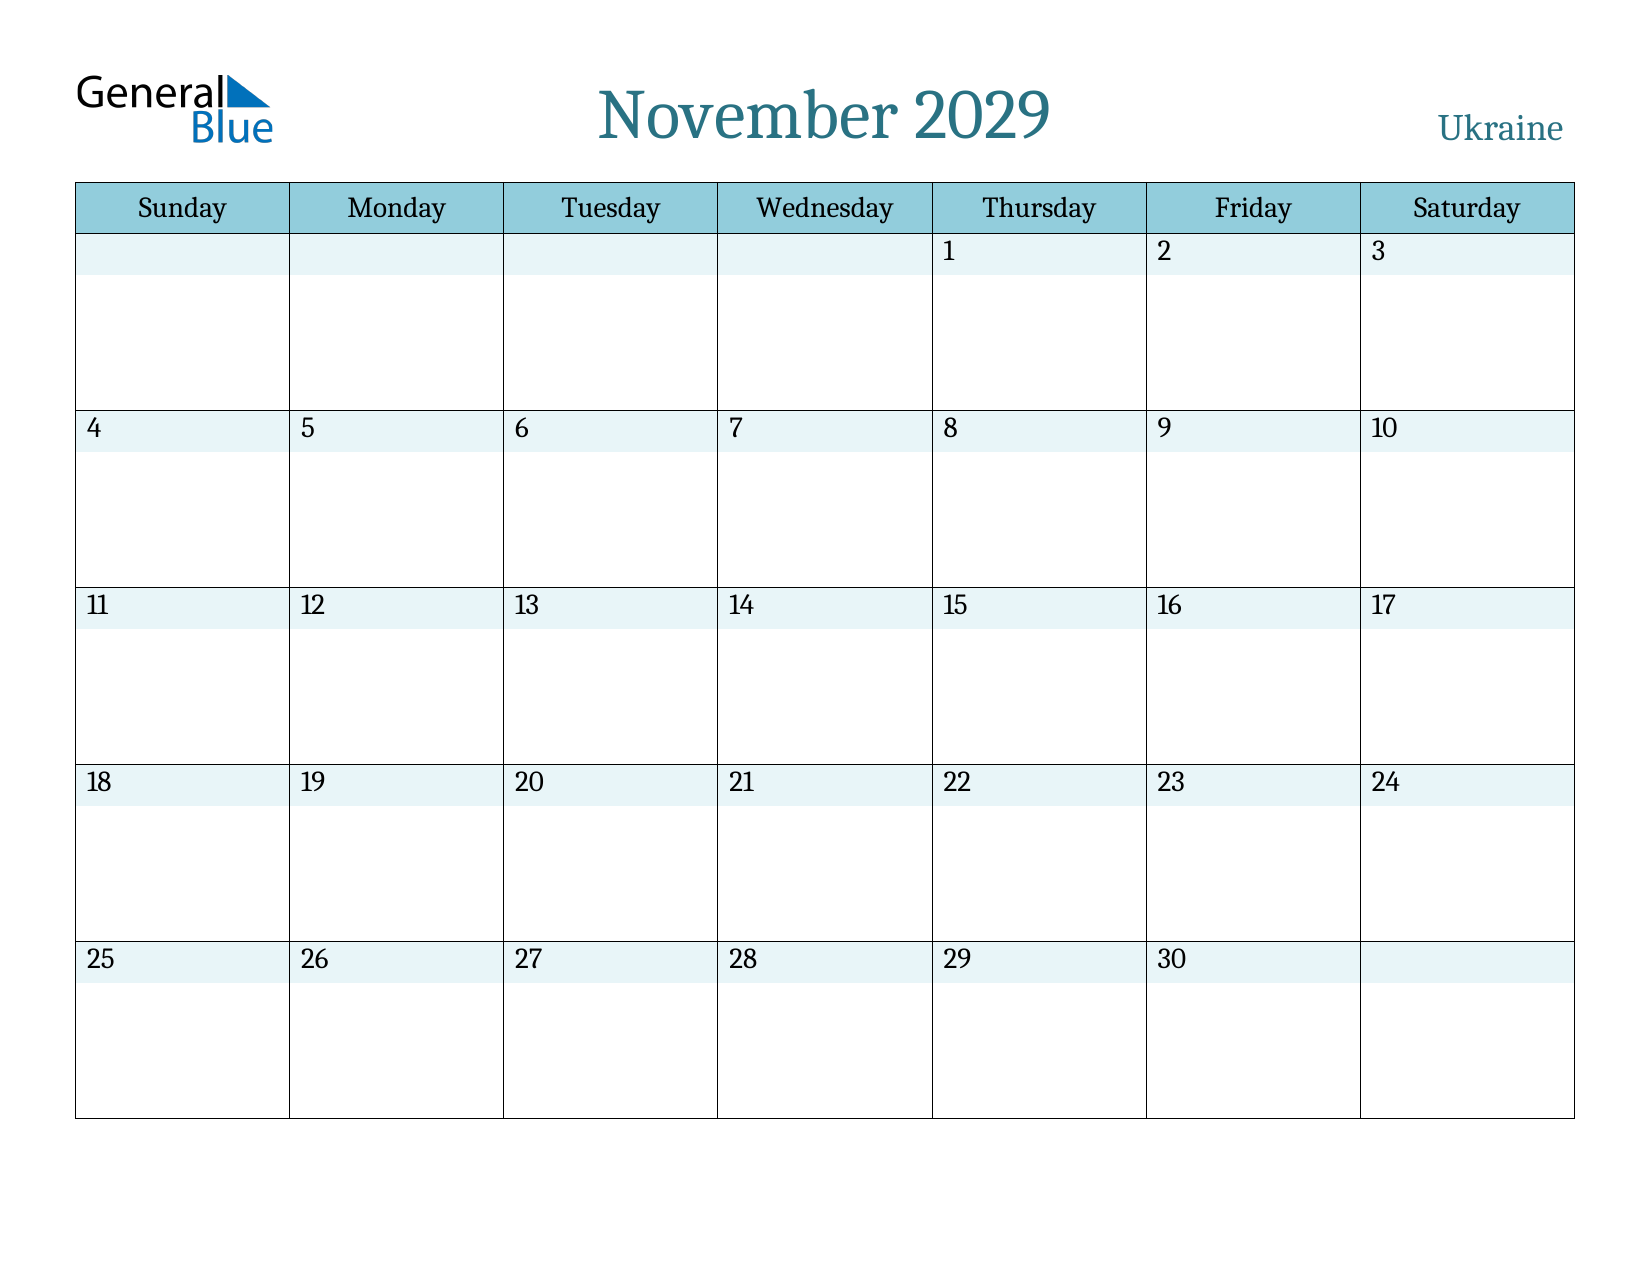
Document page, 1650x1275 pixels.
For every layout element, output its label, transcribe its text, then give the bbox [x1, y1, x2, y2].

table_cell [290, 234, 503, 275]
table_cell 13 [504, 588, 717, 629]
table_cell [504, 629, 717, 764]
table_header [76, 75, 503, 182]
table_cell [718, 234, 932, 275]
table_cell [933, 452, 1146, 587]
table_cell [1147, 452, 1360, 587]
table_cell Tuesday [504, 183, 717, 233]
table_cell [1361, 452, 1574, 587]
table_cell [504, 452, 717, 587]
table_cell 7 [718, 411, 932, 452]
table_cell 5 [290, 411, 503, 452]
table_cell [1361, 275, 1574, 410]
table_cell 16 [1147, 588, 1360, 629]
table_cell [718, 806, 932, 941]
table_cell 20 [504, 765, 717, 806]
table_cell 3 [1361, 234, 1574, 275]
table_header November 2029 [504, 75, 1146, 182]
table_cell [1361, 942, 1574, 983]
table_cell [76, 234, 289, 275]
table_cell [504, 234, 717, 275]
table_cell 24 [1361, 765, 1574, 806]
table_cell [290, 275, 503, 410]
table_cell Wednesday [718, 183, 932, 233]
table_cell [933, 275, 1146, 410]
table_cell 29 [933, 942, 1146, 983]
table_cell [290, 983, 503, 1118]
table_cell [290, 629, 503, 764]
table_cell [1361, 806, 1574, 941]
table_cell 21 [718, 765, 932, 806]
table_cell [76, 275, 289, 410]
table_cell 18 [76, 765, 289, 806]
table_cell 15 [933, 588, 1146, 629]
table_cell [290, 452, 503, 587]
table_cell 28 [718, 942, 932, 983]
table_cell [504, 275, 717, 410]
table_cell 2 [1147, 234, 1360, 275]
table_cell [290, 806, 503, 941]
table_cell [933, 629, 1146, 764]
table_cell 22 [933, 765, 1146, 806]
picture [77, 75, 273, 143]
table_cell [718, 452, 932, 587]
table_cell 4 [76, 411, 289, 452]
table_cell [504, 983, 717, 1118]
table_cell [76, 983, 289, 1118]
table_cell [1361, 983, 1574, 1118]
table_cell [933, 983, 1146, 1118]
table_cell [504, 806, 717, 941]
table_cell [718, 629, 932, 764]
table_cell 1 [933, 234, 1146, 275]
table_cell [1147, 983, 1360, 1118]
table_cell 14 [718, 588, 932, 629]
table_cell [718, 983, 932, 1118]
table_header Ukraine [1146, 75, 1574, 182]
table_cell Monday [290, 183, 503, 233]
table_cell [1361, 629, 1574, 764]
table_cell Friday [1147, 183, 1360, 233]
table_cell 25 [76, 942, 289, 983]
table_cell 19 [290, 765, 503, 806]
table_cell [1147, 629, 1360, 764]
table_cell [1147, 806, 1360, 941]
table_cell 6 [504, 411, 717, 452]
table_cell [76, 806, 289, 941]
table_cell [76, 629, 289, 764]
table_cell [718, 275, 932, 410]
table_cell 9 [1147, 411, 1360, 452]
table_cell 23 [1147, 765, 1360, 806]
table_cell 12 [290, 588, 503, 629]
table_cell Sunday [76, 183, 289, 233]
table_cell [76, 452, 289, 587]
table_cell 26 [290, 942, 503, 983]
table_cell 17 [1361, 588, 1574, 629]
table_cell 11 [76, 588, 289, 629]
table_cell Thursday [933, 183, 1146, 233]
table_cell [933, 806, 1146, 941]
table_cell Saturday [1361, 183, 1574, 233]
table_cell 8 [933, 411, 1146, 452]
table_cell 30 [1147, 942, 1360, 983]
table_cell 10 [1361, 411, 1574, 452]
table_cell 27 [504, 942, 717, 983]
table_cell [1147, 275, 1360, 410]
